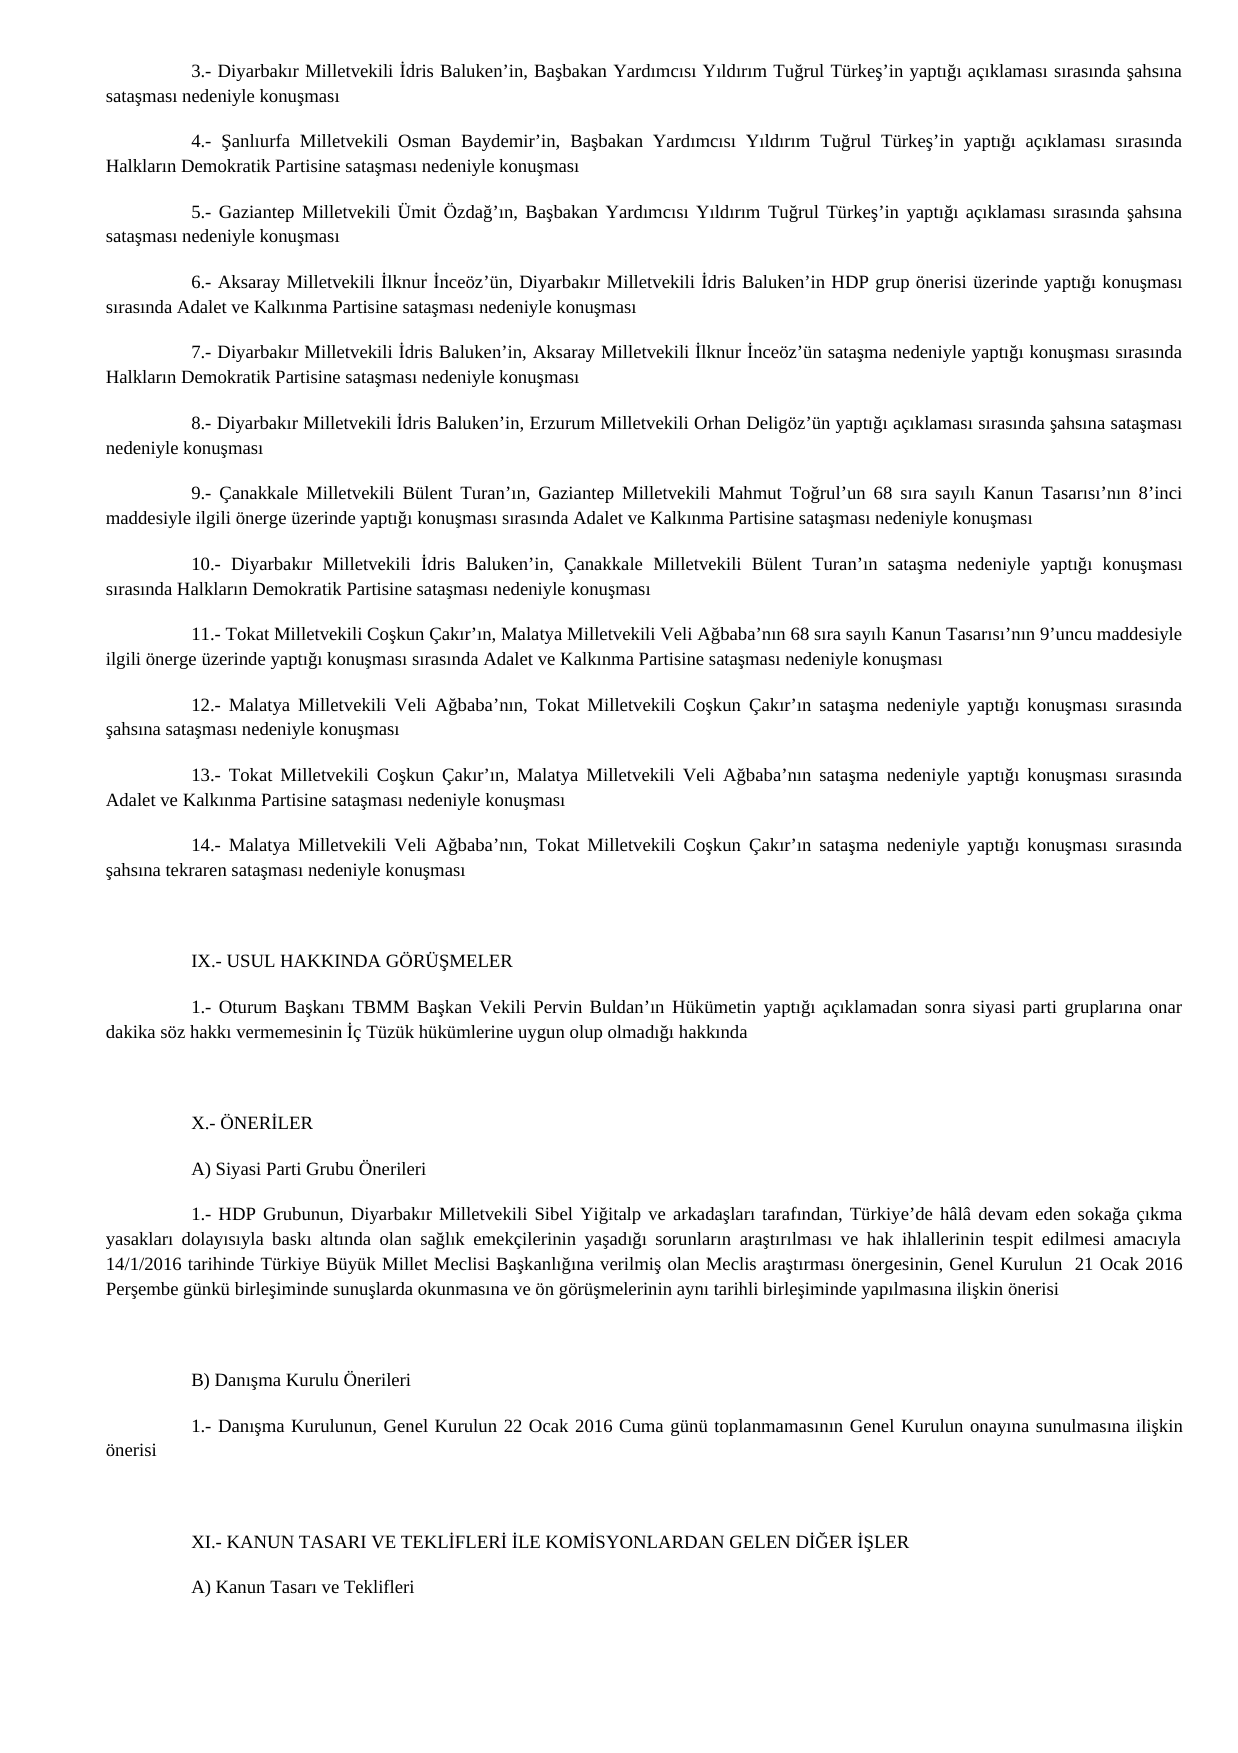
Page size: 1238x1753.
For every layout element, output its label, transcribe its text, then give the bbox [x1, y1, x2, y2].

text 1.- Oturum Başkanı TBMM Başkan Vekili Pervin Buldan’ın Hükümetin yaptığı açıklamadan sonra siyasi parti gruplarına onar dakika söz hakkı vermemesinin İç Tüzük hükümlerine uygun olup olmadığı hakkında [106, 996, 1184, 1042]
text A) Kanun Tasarı ve Teklifleri [106, 1576, 1184, 1598]
text 11.- Tokat Milletvekili Coşkun Çakır’ın, Malatya Milletvekili Veli Ağbaba’nın 68 sıra sayılı Kanun Tasarısı’nın 9’uncu maddesiyle ilgili önerge üzerinde yaptığı konuşması sırasında Adalet ve Kalkınma Partisine sataşması nedeniyle konuşması [106, 623, 1184, 669]
text 4.- Şanlıurfa Milletvekili Osman Baydemir’in, Başbakan Yardımcısı Yıldırım Tuğrul Türkeş’in yaptığı açıklaması sırasında Halkların Demokratik Partisine sataşması nedeniyle konuşması [106, 130, 1184, 176]
text 13.- Tokat Milletvekili Coşkun Çakır’ın, Malatya Milletvekili Veli Ağbaba’nın sataşma nedeniyle yaptığı konuşması sırasında Adalet ve Kalkınma Partisine sataşması nedeniyle konuşması [106, 764, 1184, 810]
text 5.- Gaziantep Milletvekili Ümit Özdağ’ın, Başbakan Yardımcısı Yıldırım Tuğrul Türkeş’in yaptığı açıklaması sırasında şahsına sataşması nedeniyle konuşması [106, 201, 1184, 247]
text 14.- Malatya Milletvekili Veli Ağbaba’nın, Tokat Milletvekili Coşkun Çakır’ın sataşma nedeniyle yaptığı konuşması sırasında şahsına tekraren sataşması nedeniyle konuşması [106, 834, 1184, 881]
text A) Siyasi Parti Grubu Önerileri [106, 1158, 1184, 1179]
text B) Danışma Kurulu Önerileri [106, 1369, 1184, 1390]
text 12.- Malatya Milletvekili Veli Ağbaba’nın, Tokat Milletvekili Coşkun Çakır’ın sataşma nedeniyle yaptığı konuşması sırasında şahsına sataşması nedeniyle konuşması [106, 693, 1184, 740]
text 1.- HDP Grubunun, Diyarbakır Milletvekili Sibel Yiğitalp ve arkadaşları tarafından, Türkiye’de hâlâ devam eden sokağa çıkma yasakları dolayısıyla baskı altında olan sağlık emekçilerinin yaşadığı sorunların araştırılması ve hak ihlallerinin tespit edilmesi amacıyla 14/1/2016 tarihinde Türkiye Büyük Millet Meclisi Başkanlığına verilmiş olan Meclis araştırması önergesinin, Genel Kurulun 21 Ocak 2016 Perşembe günkü birleşiminde sunuşlarda okunmasına ve ön görüşmelerinin aynı tarihli birleşiminde yapılmasına ilişkin önerisi [106, 1203, 1184, 1299]
text X.- ÖNERİLER [106, 1112, 1184, 1133]
text 8.- Diyarbakır Milletvekili İdris Baluken’in, Erzurum Milletvekili Orhan Deligöz’ün yaptığı açıklaması sırasında şahsına sataşması nedeniyle konuşması [106, 412, 1184, 458]
text 6.- Aksaray Milletvekili İlknur İnceöz’ün, Diyarbakır Milletvekili İdris Baluken’in HDP grup önerisi üzerinde yaptığı konuşması sırasında Adalet ve Kalkınma Partisine sataşması nedeniyle konuşması [106, 271, 1184, 317]
text IX.- USUL HAKKINDA GÖRÜŞMELER [106, 950, 1184, 972]
text 10.- Diyarbakır Milletvekili İdris Baluken’in, Çanakkale Milletvekili Bülent Turan’ın sataşma nedeniyle yaptığı konuşması sırasında Halkların Demokratik Partisine sataşması nedeniyle konuşması [106, 553, 1184, 599]
text XI.- KANUN TASARI VE TEKLİFLERİ İLE KOMİSYONLARDAN GELEN DİĞER İŞLER [106, 1531, 1184, 1552]
text 7.- Diyarbakır Milletvekili İdris Baluken’in, Aksaray Milletvekili İlknur İnceöz’ün sataşma nedeniyle yaptığı konuşması sırasında Halkların Demokratik Partisine sataşması nedeniyle konuşması [106, 341, 1184, 388]
text 9.- Çanakkale Milletvekili Bülent Turan’ın, Gaziantep Milletvekili Mahmut Toğrul’un 68 sıra sayılı Kanun Tasarısı’nın 8’inci maddesiyle ilgili önerge üzerinde yaptığı konuşması sırasında Adalet ve Kalkınma Partisine sataşması nedeniyle konuşması [106, 482, 1184, 528]
text 1.- Danışma Kurulunun, Genel Kurulun 22 Ocak 2016 Cuma günü toplanmamasının Genel Kurulun onayına sunulmasına ilişkin önerisi [106, 1414, 1184, 1461]
text 3.- Diyarbakır Milletvekili İdris Baluken’in, Başbakan Yardımcısı Yıldırım Tuğrul Türkeş’in yaptığı açıklaması sırasında şahsına sataşması nedeniyle konuşması [106, 60, 1184, 106]
